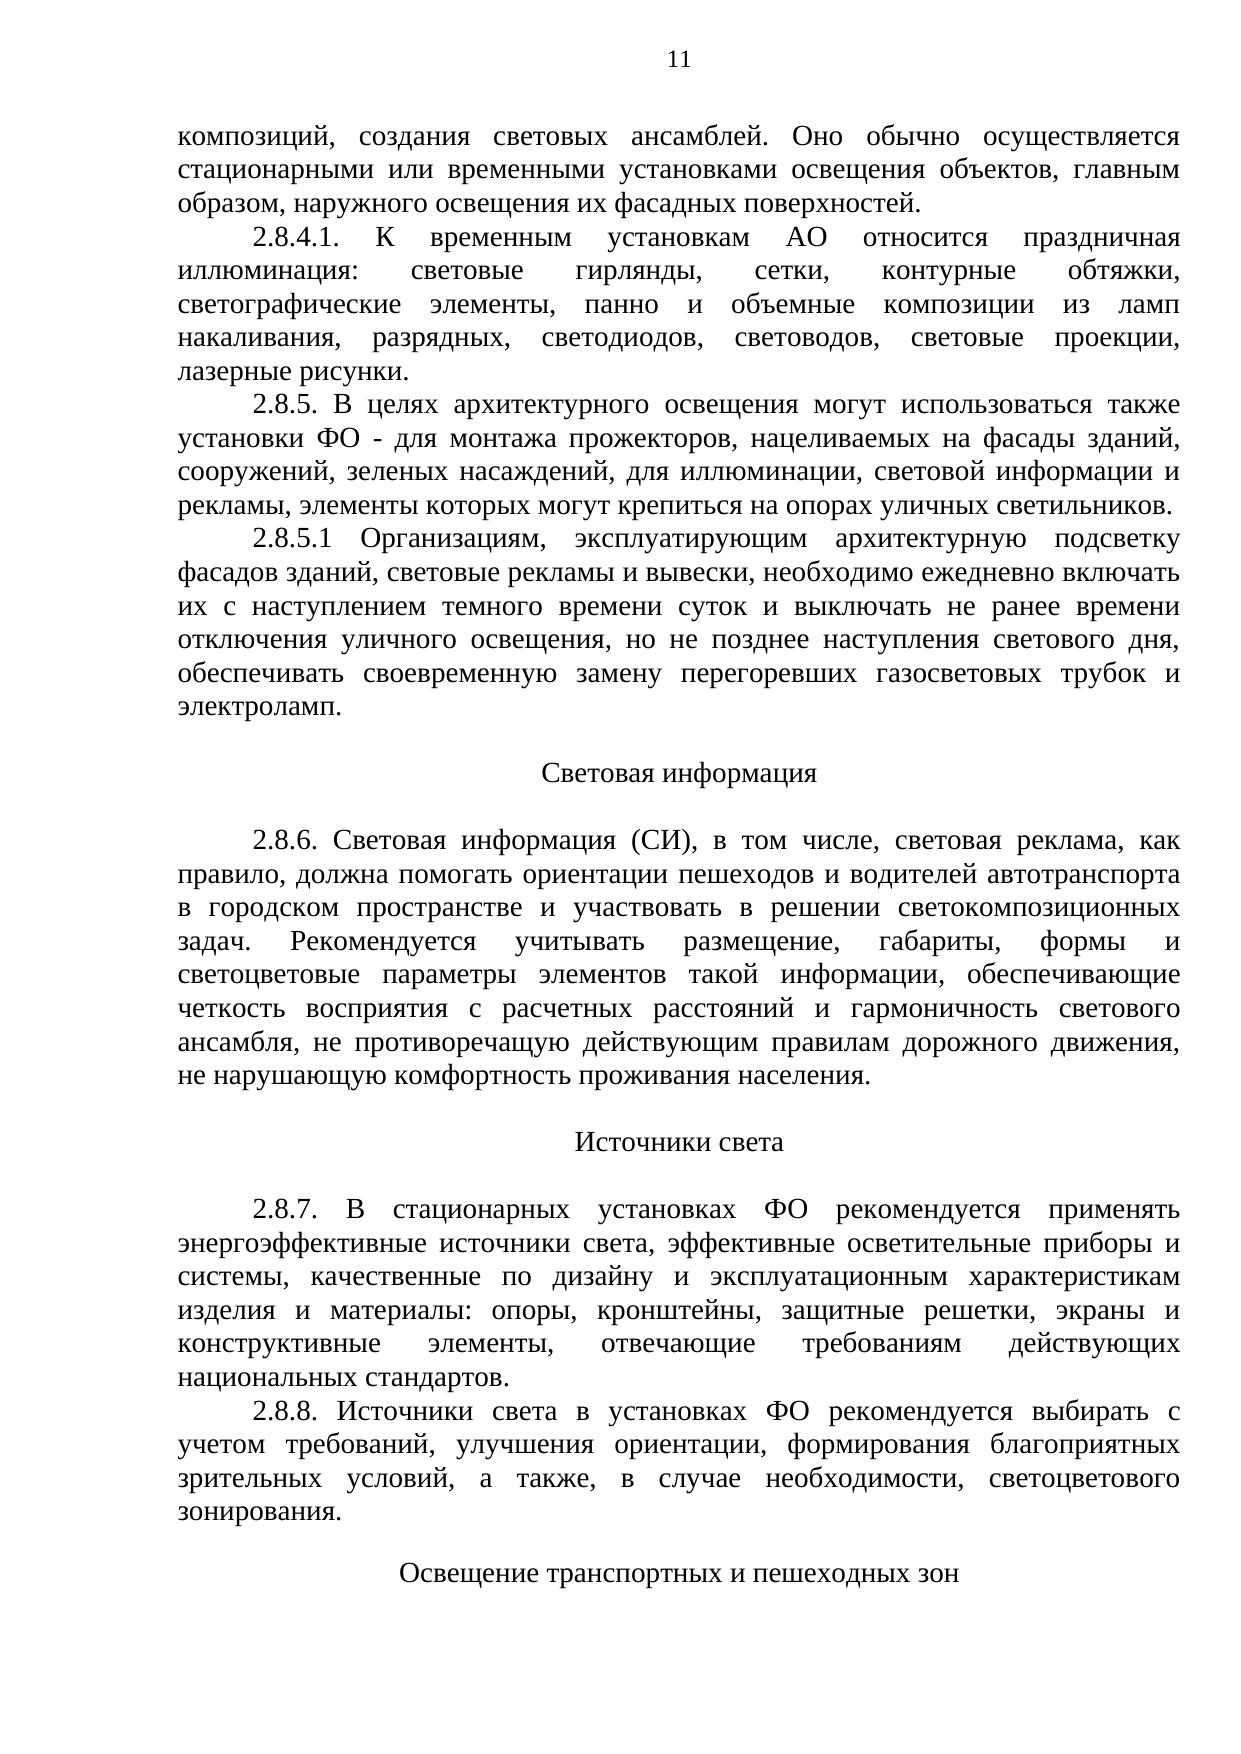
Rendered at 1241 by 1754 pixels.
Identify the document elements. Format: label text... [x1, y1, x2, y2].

text 2.8.4.1. К временным установкам АО относится праздничная иллюминация: световые гирлянды, сетки, контурные обтяжки, светографические элементы, панно и объемные композиции из ламп накаливания, разрядных, светодиодов, световодов, световые проекции, лазерные рисунки. [177, 219, 1181, 386]
text 2.8.8. Источники света в установках ФО рекомендуется выбирать с учетом требований, улучшения ориентации, формирования благоприятных зрительных условий, а также, в случае необходимости, светоцветового зонирования. [177, 1393, 1181, 1527]
subtitle Освещение транспортных и пешеходных зон [177, 1556, 1181, 1589]
subtitle Световая информация [177, 755, 1181, 789]
text 2.8.6. Световая информация (СИ), в том числе, световая реклама, как правило, должна помогать ориентации пешеходов и водителей автотранспорта в городском пространстве и участвовать в решении светокомпозиционных задач. Рекомендуется учитывать размещение, габариты, формы и светоцветовые параметры элементов такой информации, обеспечивающие четкость восприятия с расчетных расстояний и гармоничность светового ансамбля, не противоречащую действующим правилам дорожного движения, не нарушающую комфортность проживания населения. [177, 822, 1181, 1091]
text 2.8.5.1 Организациям, эксплуатирующим архитектурную подсветку фасадов зданий, световые рекламы и вывески, необходимо ежедневно включать их с наступлением темного времени суток и выключать не ранее времени отключения уличного освещения, но не позднее наступления светового дня, обеспечивать своевременную замену перегоревших газосветовых трубок и электроламп. [177, 521, 1181, 722]
text 2.8.7. В стационарных установках ФО рекомендуется применять энергоэффективные источники света, эффективные осветительные приборы и системы, качественные по дизайну и эксплуатационным характеристикам изделия и материалы: опоры, кронштейны, защитные решетки, экраны и конструктивные элементы, отвечающие требованиям действующих национальных стандартов. [177, 1191, 1181, 1393]
subtitle Источники света [177, 1124, 1181, 1158]
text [177, 118, 1181, 219]
text 2.8.5. В целях архитектурного освещения могут использоваться также установки ФО - для монтажа прожекторов, нацеливаемых на фасады зданий, сооружений, зеленых насаждений, для иллюминации, световой информации и рекламы, элементы которых могут крепиться на опорах уличных светильников. [177, 386, 1181, 521]
